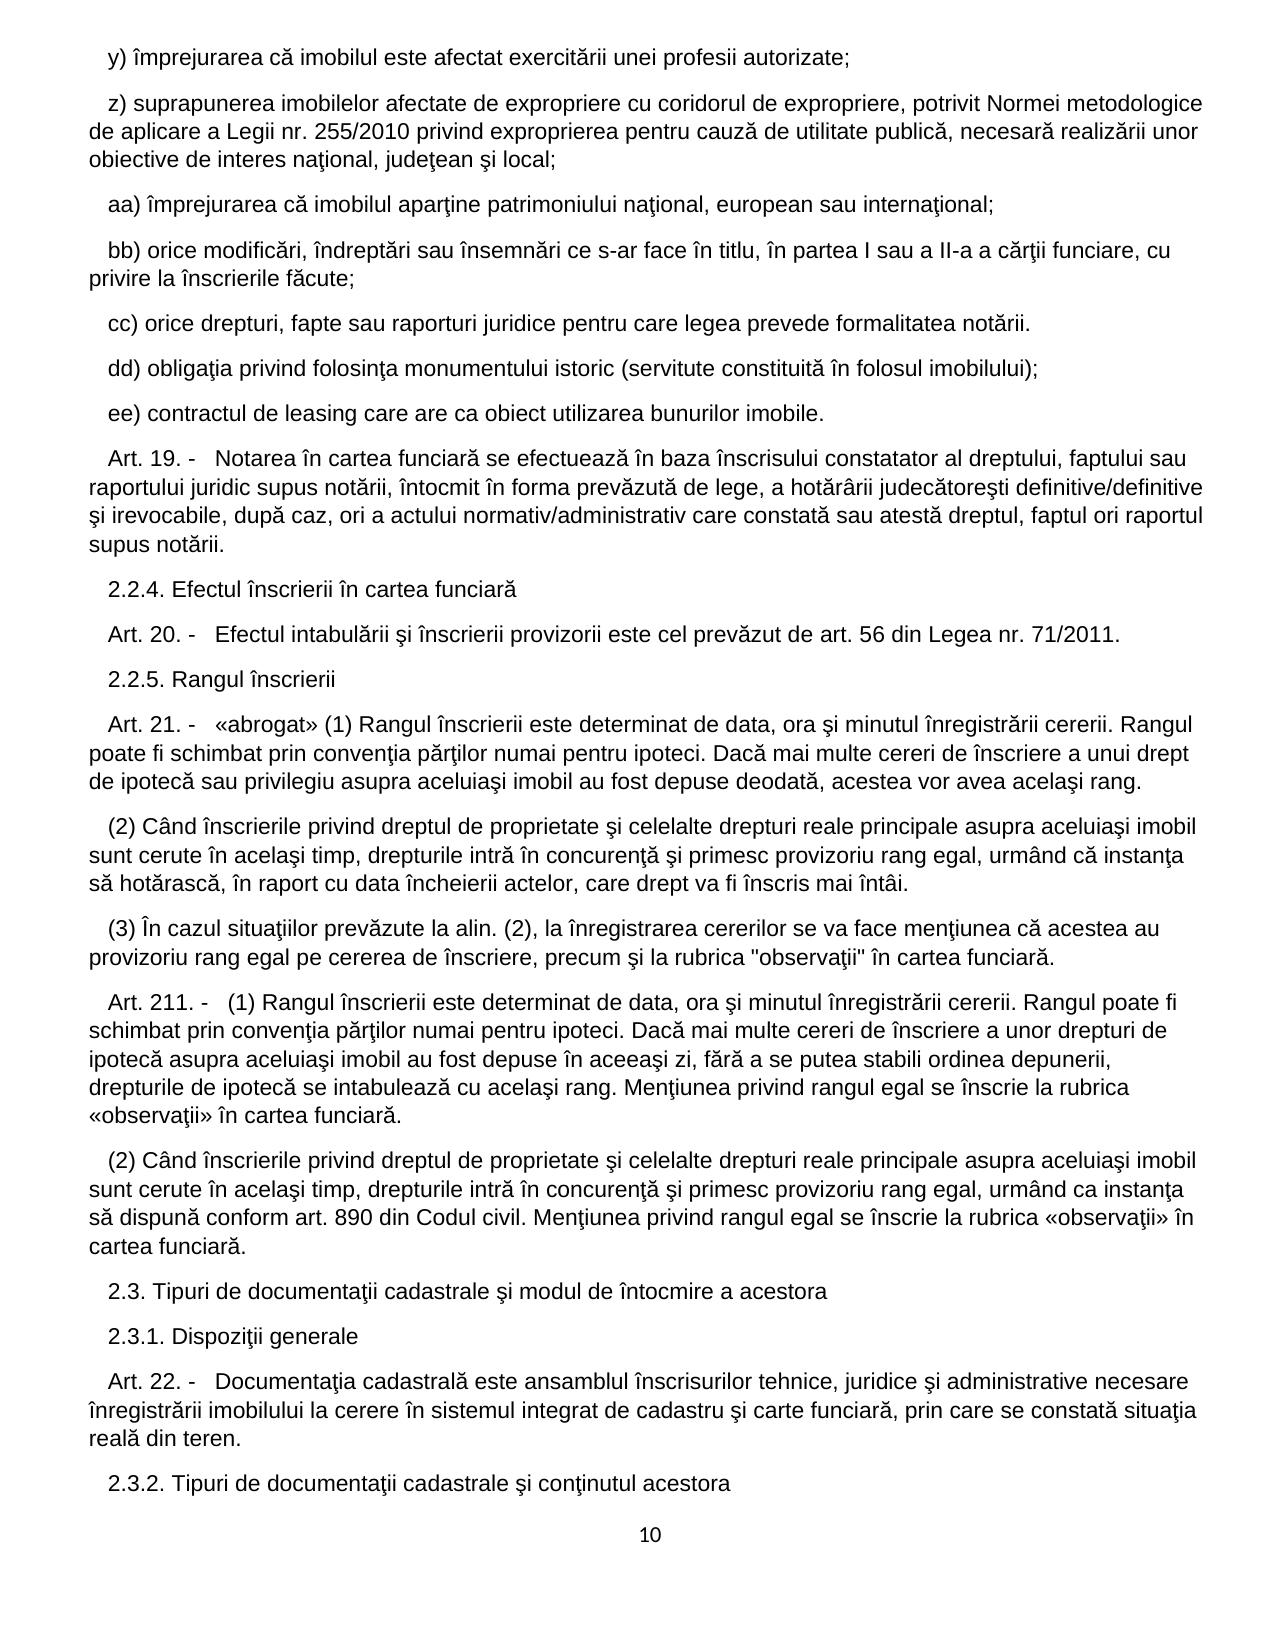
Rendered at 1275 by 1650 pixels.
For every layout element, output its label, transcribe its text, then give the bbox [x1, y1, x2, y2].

text 2.3.1. Dispoziţii generale [89, 1323, 1211, 1349]
text 2.2.4. Efectul înscrierii în cartea funciară [89, 576, 1211, 602]
text Art. 21. - «abrogat» (1) Rangul înscrierii este determinat de data, ora şi minutul înregistrării cererii. Rangul poate fi schimbat prin convenţia părţilor numai pentru ipoteci. Dacă mai multe cereri de înscriere a unui drept de ipotecă sau privilegiu asupra aceluiaşi imobil au fost depuse deodată, acestea vor avea acelaşi rang. [89, 711, 1211, 794]
text cc) orice drepturi, fapte sau raporturi juridice pentru care legea prevede formalitatea notării. [89, 310, 1211, 336]
text dd) obligaţia privind folosinţa monumentului istoric (servitute constituită în folosul imobilului); [89, 355, 1211, 382]
text Art. 19. - Notarea în cartea funciară se efectuează în baza înscrisului constatator al dreptului, faptului sau raportului juridic supus notării, întocmit în forma prevăzută de lege, a hotărârii judecătoreşti definitive/definitive şi irevocabile, după caz, ori a actului normativ/administrativ care constată sau atestă dreptul, faptul ori raportul supus notării. [89, 445, 1211, 557]
text 2.3.2. Tipuri de documentaţii cadastrale şi conţinutul acestora [89, 1470, 1211, 1496]
text 2.2.5. Rangul înscrierii [89, 666, 1211, 692]
text aa) împrejurarea că imobilul aparţine patrimoniului naţional, european sau internaţional; [89, 191, 1211, 218]
text Art. 211. - (1) Rangul înscrierii este determinat de data, ora şi minutul înregistrării cererii. Rangul poate fi schimbat prin convenţia părţilor numai pentru ipoteci. Dacă mai multe cereri de înscriere a unor drepturi de ipotecă asupra aceluiaşi imobil au fost depuse în aceeaşi zi, fără a se putea stabili ordinea depunerii, drepturile de ipotecă se intabulează cu acelaşi rang. Menţiunea privind rangul egal se înscrie la rubrica «observaţii» în cartea funciară. [89, 989, 1211, 1129]
text (2) Când înscrierile privind dreptul de proprietate şi celelalte drepturi reale principale asupra aceluiaşi imobil sunt cerute în acelaşi timp, drepturile intră în concurenţă şi primesc provizoriu rang egal, urmând că instanţa să hotărască, în raport cu data încheierii actelor, care drept va fi înscris mai întâi. [89, 813, 1211, 896]
text y) împrejurarea că imobilul este afectat exercitării unei profesii autorizate; [89, 44, 1211, 71]
text (3) În cazul situaţiilor prevăzute la alin. (2), la înregistrarea cererilor se va face menţiunea că acestea au provizoriu rang egal pe cererea de înscriere, precum şi la rubrica "observaţii" în cartea funciară. [89, 915, 1211, 970]
text Art. 22. - Documentaţia cadastrală este ansamblul înscrisurilor tehnice, juridice şi administrative necesare înregistrării imobilului la cerere în sistemul integrat de cadastru şi carte funciară, prin care se constată situaţia reală din teren. [89, 1368, 1211, 1451]
text Art. 20. - Efectul intabulării şi înscrierii provizorii este cel prevăzut de art. 56 din Legea nr. 71/2011. [89, 621, 1211, 647]
text ee) contractul de leasing care are ca obiect utilizarea bunurilor imobile. [89, 400, 1211, 427]
text z) suprapunerea imobilelor afectate de expropriere cu coridorul de expropriere, potrivit Normei metodologice de aplicare a Legii nr. 255/2010 privind exproprierea pentru cauză de utilitate publică, necesară realizării unor obiective de interes naţional, judeţean şi local; [89, 89, 1211, 173]
text (2) Când înscrierile privind dreptul de proprietate şi celelalte drepturi reale principale asupra aceluiaşi imobil sunt cerute în acelaşi timp, drepturile intră în concurenţă şi primesc provizoriu rang egal, urmând ca instanţa să dispună conform art. 890 din Codul civil. Menţiunea privind rangul egal se înscrie la rubrica «observaţii» în cartea funciară. [89, 1147, 1211, 1259]
text bb) orice modificări, îndreptări sau însemnări ce s-ar face în titlu, în partea I sau a II-a a cărţii funciare, cu privire la înscrierile făcute; [89, 237, 1211, 291]
text 2.3. Tipuri de documentaţii cadastrale şi modul de întocmire a acestora [89, 1278, 1211, 1304]
